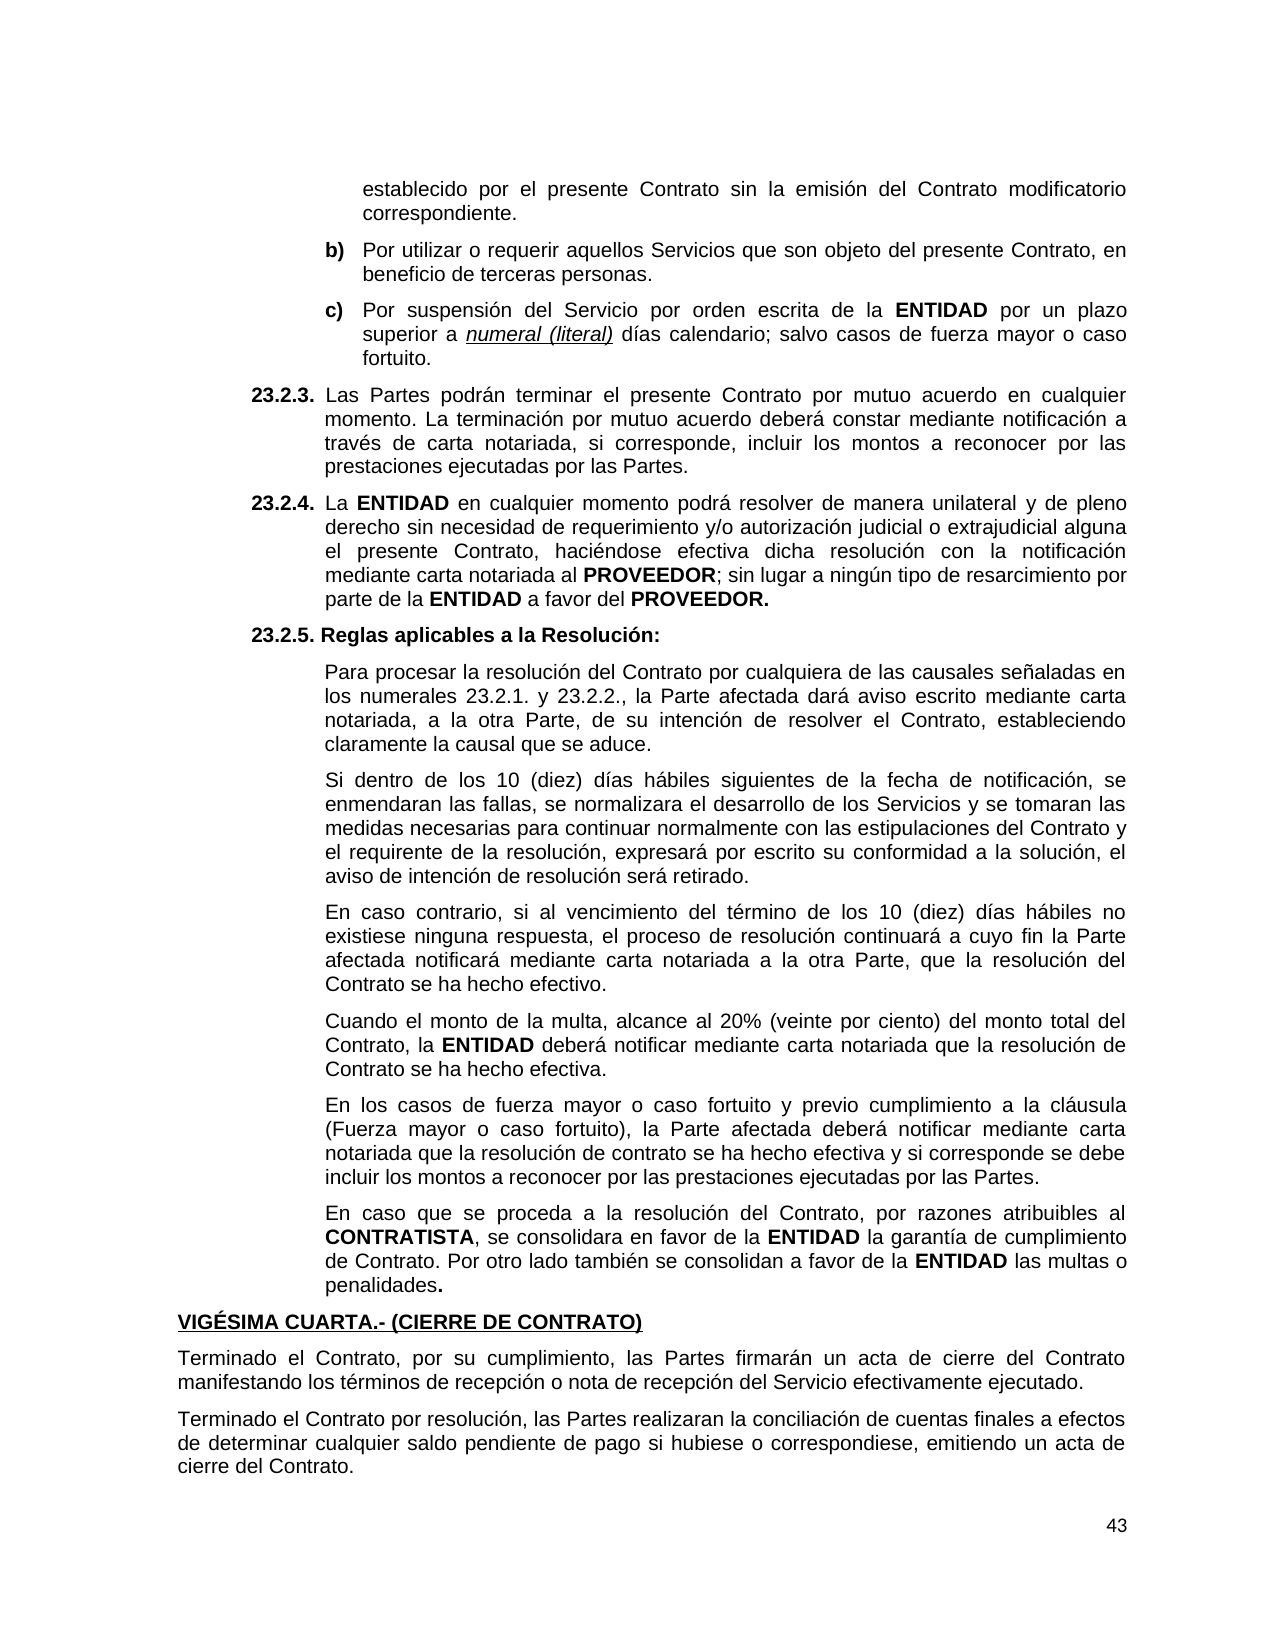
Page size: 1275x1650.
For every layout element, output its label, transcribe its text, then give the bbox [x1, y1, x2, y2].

text En caso contrario, si al vencimiento del término de los 10 (diez) días hábiles no existiese ninguna respuesta, el proceso de resolución continuará a cuyo fin la Parte afectada notificará mediante carta notariada a la otra Parte, que la resolución del Contrato se ha hecho efectivo. [325, 900, 1127, 996]
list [325, 177, 1127, 225]
text Si dentro de los 10 (diez) días hábiles siguientes de la fecha de notificación, se enmendaran las fallas, se normalizara el desarrollo de los Servicios y se tomaran las medidas necesarias para continuar normalmente con las estipulaciones del Contrato y el requirente de la resolución, expresará por escrito su conformidad a la solución, el aviso de intención de resolución será retirado. [325, 768, 1127, 888]
text 23.2.3. Las Partes podrán terminar el presente Contrato por mutuo acuerdo en cualquier momento. La terminación por mutuo acuerdo deberá constar mediante notificación a través de carta notariada, si corresponde, incluir los montos a reconocer por las prestaciones ejecutadas por las Partes. [251, 382, 1127, 478]
list Por utilizar o requerir aquellos Servicios que son objeto del presente Contrato, en beneficio de terceras personas. [325, 238, 1127, 286]
text Terminado el Contrato, por su cumplimiento, las Partes firmarán un acta de cierre del Contrato manifestando los términos de recepción o nota de recepción del Servicio efectivamente ejecutado. [177, 1346, 1127, 1394]
text 23.2.4. La ENTIDAD en cualquier momento podrá resolver de manera unilateral y de pleno derecho sin necesidad de requerimiento y/o autorización judicial o extrajudicial alguna el presente Contrato, haciéndose efectiva dicha resolución con la notificación mediante carta notariada al PROVEEDOR; sin lugar a ningún tipo de resarcimiento por parte de la ENTIDAD a favor del PROVEEDOR. [251, 491, 1127, 611]
text VIGÉSIMA CUARTA.- (CIERRE DE CONTRATO) [177, 1309, 1127, 1333]
text 23.2.5. Reglas aplicables a la Resolución: [251, 623, 1127, 647]
text En caso que se proceda a la resolución del Contrato, por razones atribuibles al CONTRATISTA, se consolidara en favor de la ENTIDAD la garantía de cumplimiento de Contrato. Por otro lado también se consolidan a favor de la ENTIDAD las multas o penalidades. [325, 1201, 1127, 1297]
text Cuando el monto de la multa, alcance al 20% (veinte por ciento) del monto total del Contrato, la ENTIDAD deberá notificar mediante carta notariada que la resolución de Contrato se ha hecho efectiva. [325, 1008, 1127, 1080]
text Terminado el Contrato por resolución, las Partes realizaran la conciliación de cuentas finales a efectos de determinar cualquier saldo pendiente de pago si hubiese o correspondiese, emitiendo un acta de cierre del Contrato. [177, 1406, 1127, 1478]
text Para procesar la resolución del Contrato por cualquiera de las causales señaladas en los numerales 23.2.1. y 23.2.2., la Parte afectada dará aviso escrito mediante carta notariada, a la otra Parte, de su intención de resolver el Contrato, estableciendo claramente la causal que se aduce. [324, 659, 1127, 755]
text En los casos de fuerza mayor o caso fortuito y previo cumplimiento a la cláusula (Fuerza mayor o caso fortuito), la Parte afectada deberá notificar mediante carta notariada que la resolución de contrato se ha hecho efectiva y si corresponde se debe incluir los montos a reconocer por las prestaciones ejecutadas por las Partes. [325, 1093, 1127, 1189]
list Por suspensión del Servicio por orden escrita de la ENTIDAD por un plazo superior a numeral (literal) días calendario; salvo casos de fuerza mayor o caso fortuito. [325, 298, 1127, 370]
